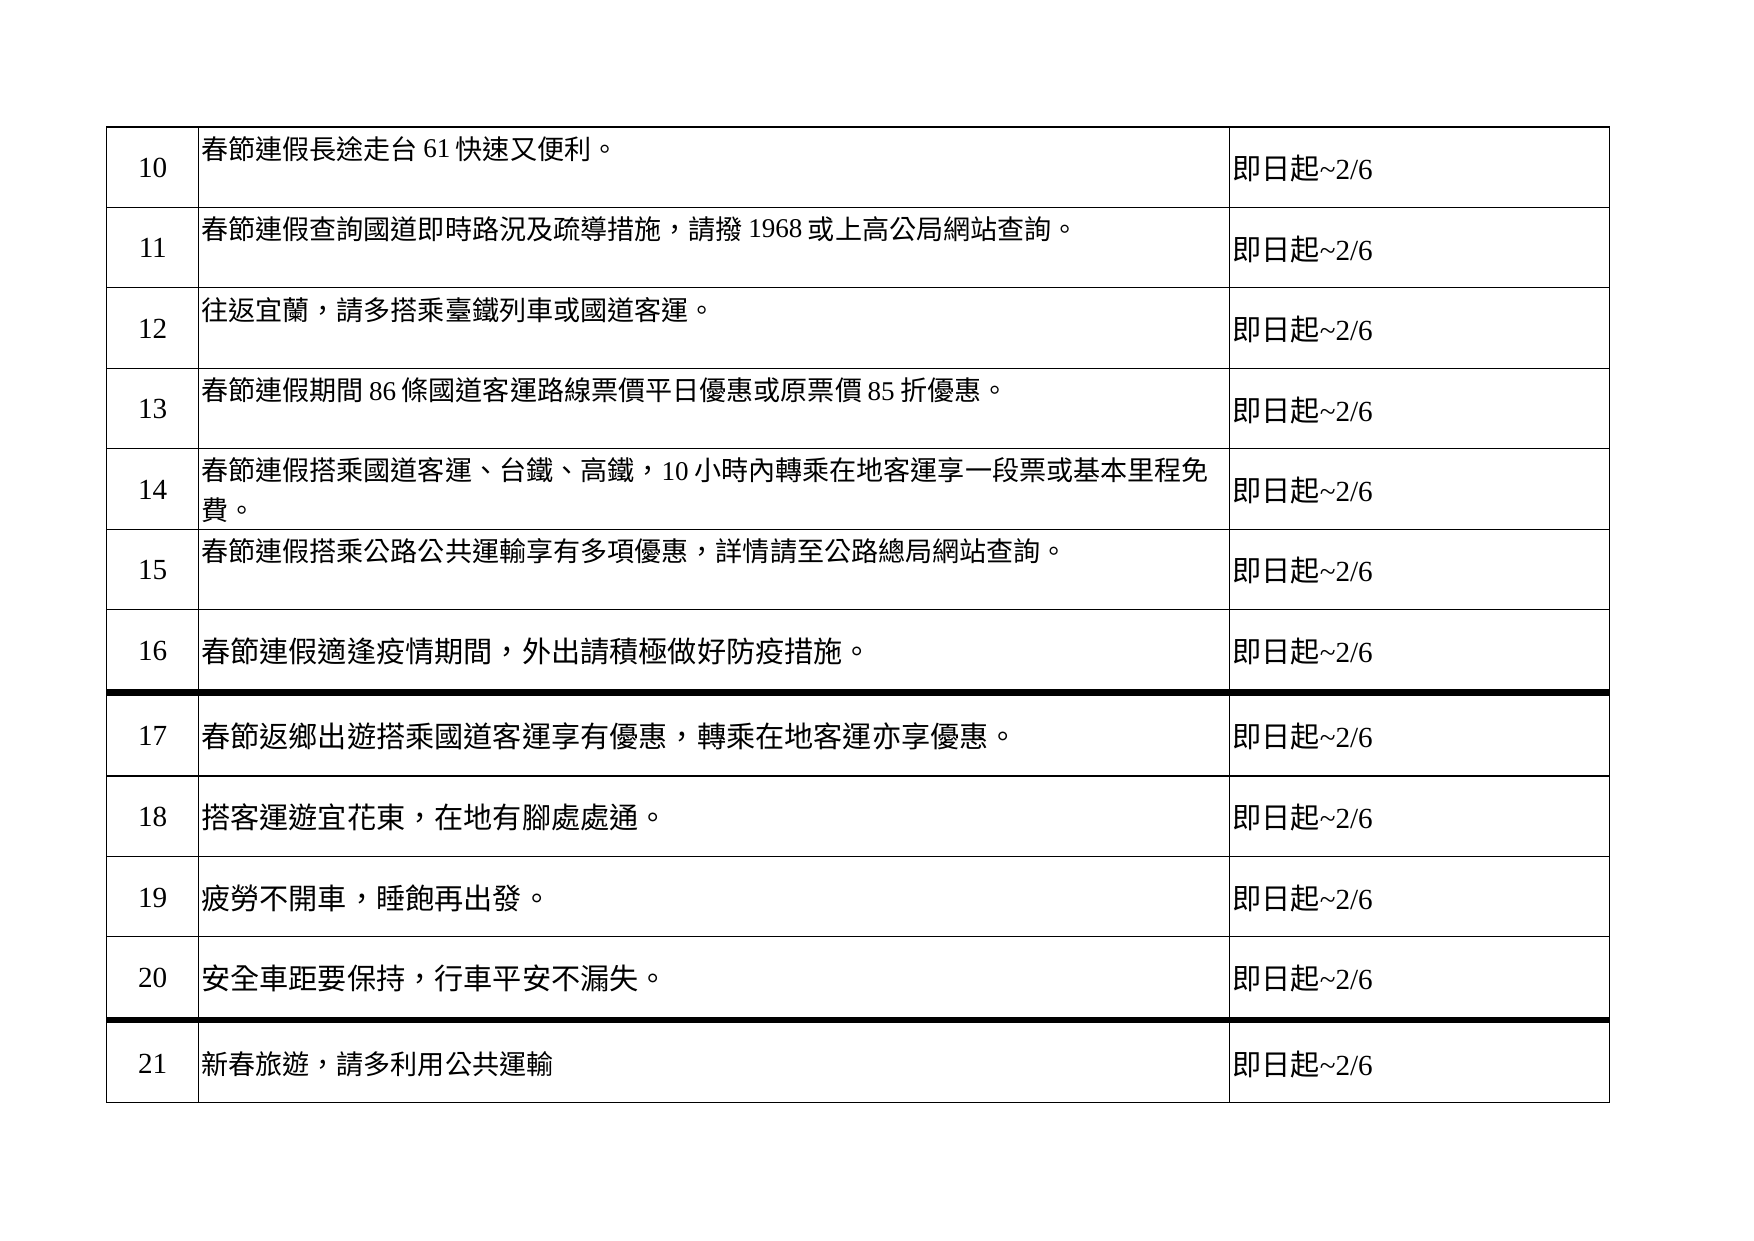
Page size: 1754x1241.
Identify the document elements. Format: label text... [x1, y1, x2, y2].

table_cell 春節連假期間86條國道客運路線票價平日優惠或原票價85折優惠。 [199, 369, 1229, 448]
table_cell 16 [107, 610, 198, 689]
table_cell 新春旅遊，請多利用公共運輸 [199, 1023, 1229, 1102]
table_cell 即日起~2/6 [1230, 449, 1609, 528]
table_cell 20 [107, 937, 198, 1017]
table_cell 即日起~2/6 [1230, 288, 1609, 368]
table_cell 春節連假長途走台61快速又便利。 [199, 128, 1229, 207]
table_cell 15 [107, 530, 198, 609]
table_cell 即日起~2/6 [1230, 128, 1609, 207]
table_cell 即日起~2/6 [1230, 208, 1609, 287]
table_cell 春節連假搭乘國道客運、台鐵、高鐵，10小時內轉乘在地客運享一段票或基本里程免費。 [199, 449, 1229, 528]
table_cell 21 [107, 1023, 198, 1102]
table_cell 即日起~2/6 [1230, 696, 1609, 775]
table_cell 19 [107, 857, 198, 936]
table_cell 春節連假適逢疫情期間，外出請積極做好防疫措施。 [199, 610, 1229, 689]
table_cell 疲勞不開車，睡飽再出發。 [199, 857, 1229, 936]
table_cell 春節連假查詢國道即時路況及疏導措施，請撥1968或上高公局網站查詢。 [199, 208, 1229, 287]
table_cell 即日起~2/6 [1230, 777, 1609, 856]
table_cell 春節返鄉出遊搭乘國道客運享有優惠，轉乘在地客運亦享優惠。 [199, 696, 1229, 775]
table_cell 即日起~2/6 [1230, 1023, 1609, 1102]
table_cell 安全車距要保持，行車平安不漏失。 [199, 937, 1229, 1017]
table_cell 即日起~2/6 [1230, 857, 1609, 936]
table_cell 12 [107, 288, 198, 368]
table_cell 11 [107, 208, 198, 287]
table_cell 往返宜蘭，請多搭乘臺鐵列車或國道客運。 [199, 288, 1229, 368]
table_cell 13 [107, 369, 198, 448]
table_cell 10 [107, 128, 198, 207]
table_cell 即日起~2/6 [1230, 937, 1609, 1017]
table_cell 搭客運遊宜花東，在地有腳處處通。 [199, 777, 1229, 856]
table_cell 春節連假搭乘公路公共運輸享有多項優惠，詳情請至公路總局網站查詢。 [199, 530, 1229, 609]
table_cell 即日起~2/6 [1230, 610, 1609, 689]
table_cell 14 [107, 449, 198, 528]
table_cell 即日起~2/6 [1230, 530, 1609, 609]
table_cell 17 [107, 696, 198, 775]
table_cell 即日起~2/6 [1230, 369, 1609, 448]
table_cell 18 [107, 777, 198, 856]
